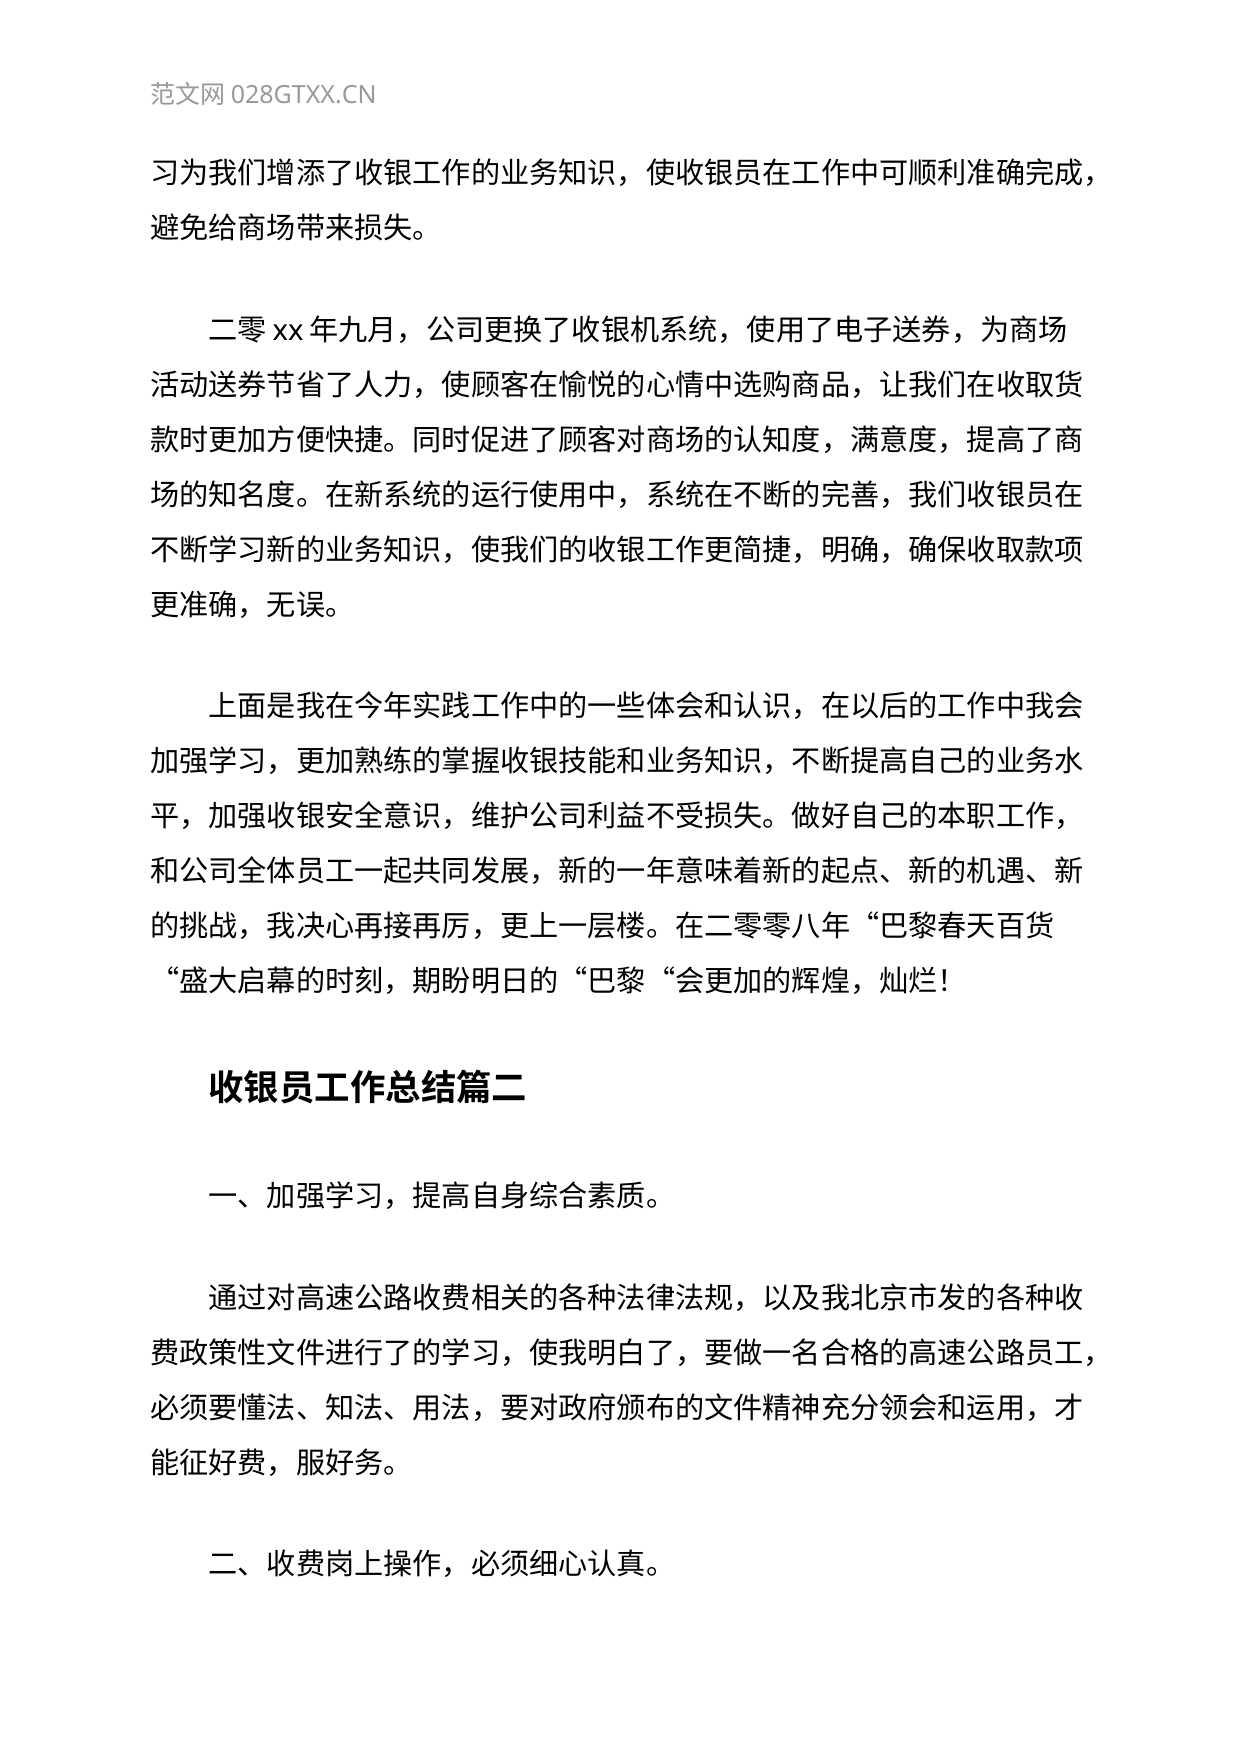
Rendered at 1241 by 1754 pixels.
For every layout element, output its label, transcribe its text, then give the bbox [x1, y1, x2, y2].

text 二零xx年九月，公司更换了收银机系统，使用了电子送券，为商场活动送券节省了人力，使顾客在愉悦的心情中选购商品，让我们在收取货款时更加方便快捷。同时促进了顾客对商场的认知度，满意度，提高了商场的知名度。在新系统的运行使用中，系统在不断的完善，我们收银员在不断学习新的业务知识，使我们的收银工作更简捷，明确，确保收取款项更准确，无误。 [150, 307, 1090, 623]
text 一、加强学习，提高自身综合素质。 [150, 1173, 1090, 1215]
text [150, 150, 1090, 247]
text 收银员工作总结篇二 [150, 1059, 1090, 1111]
text 通过对高速公路收费相关的各种法律法规，以及我北京市发的各种收费政策性文件进行了的学习，使我明白了，要做一名合格的高速公路员工，必须要懂法、知法、用法，要对政府颁布的文件精神充分领会和运用，才能征好费，服好务。 [150, 1274, 1090, 1481]
text 上面是我在今年实践工作中的一些体会和认识，在以后的工作中我会加强学习，更加熟练的掌握收银技能和业务知识，不断提高自己的业务水平，加强收银安全意识，维护公司利益不受损失。做好自己的本职工作，和公司全体员工一起共同发展，新的一年意味着新的起点、新的机遇、新的挑战，我决心再接再厉，更上一层楼。在二零零八年“巴黎春天百货“盛大启幕的时刻，期盼明日的“巴黎“会更加的辉煌，灿烂！ [150, 683, 1090, 1000]
text 二、收费岗上操作，必须细心认真。 [150, 1541, 1090, 1583]
